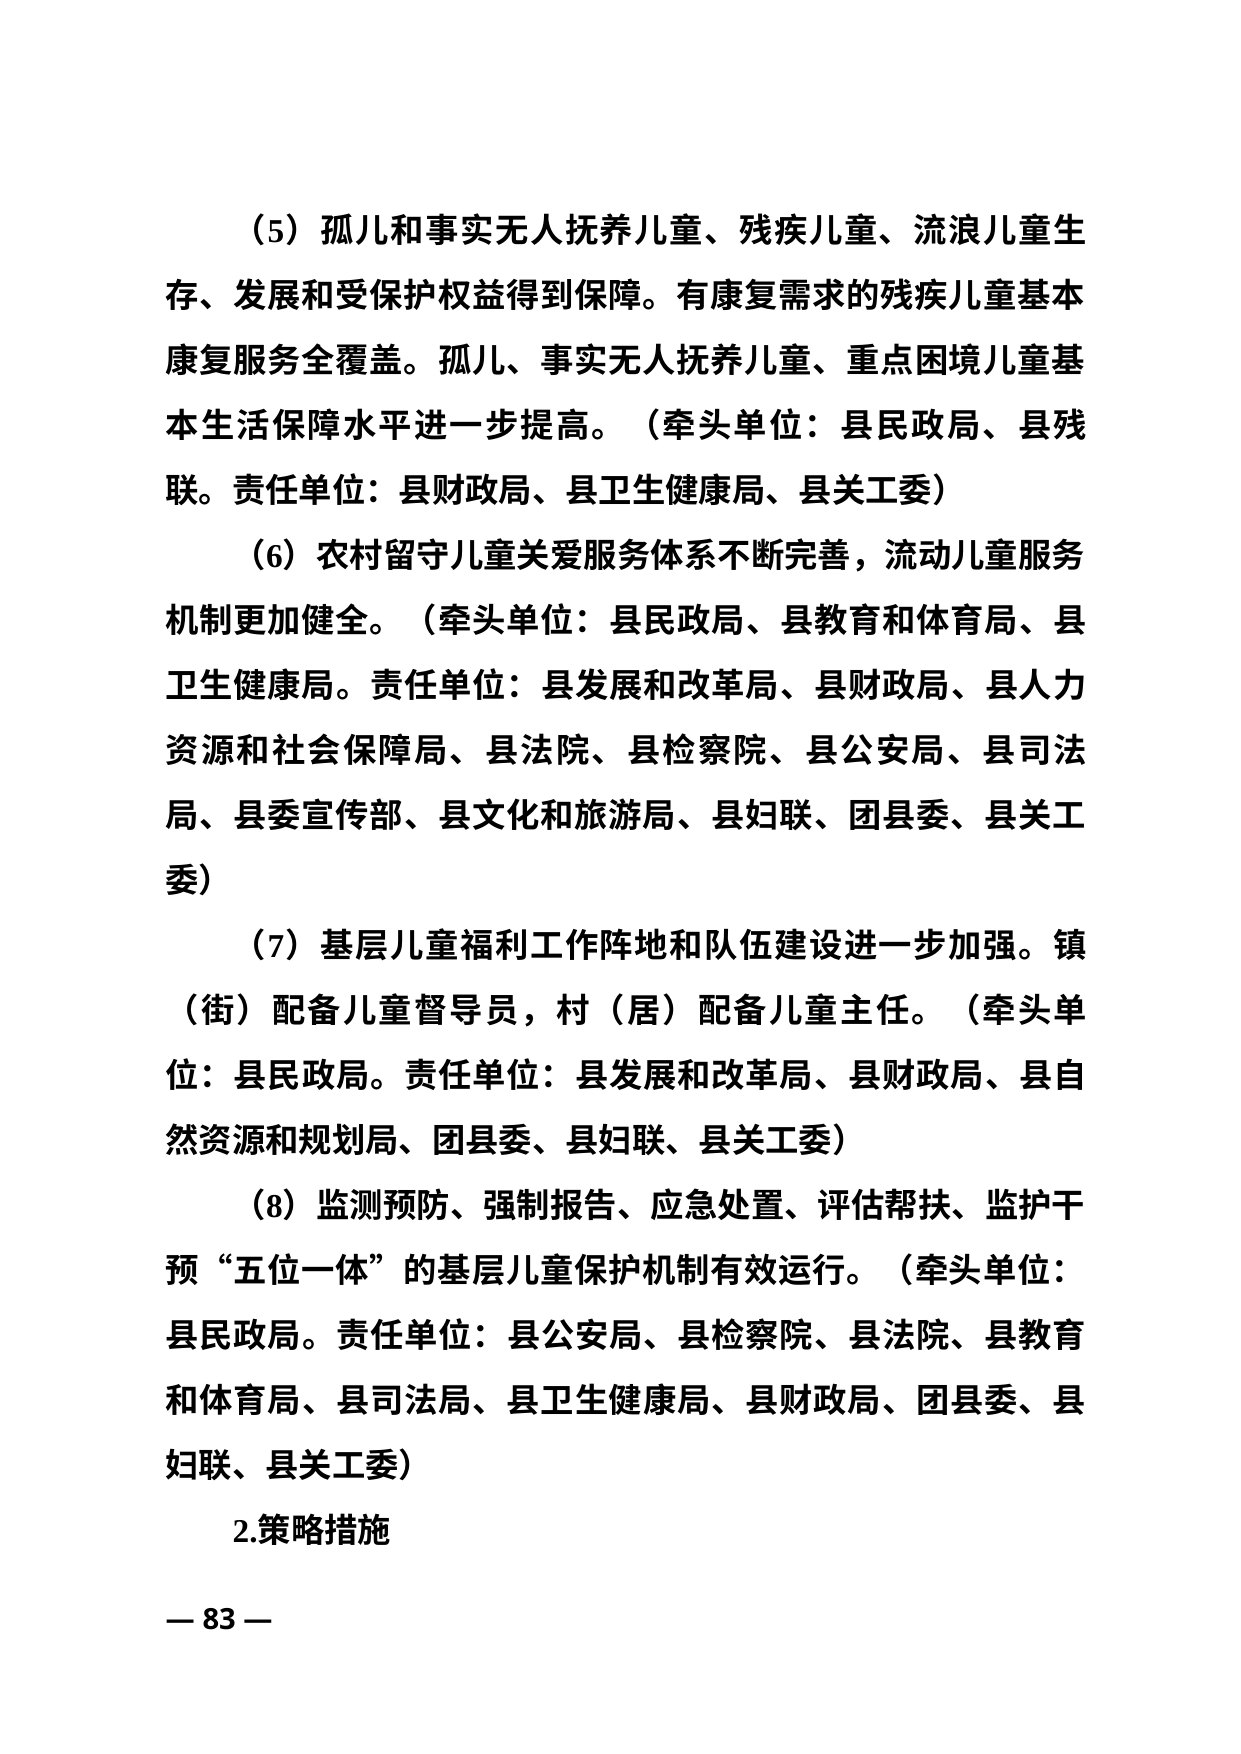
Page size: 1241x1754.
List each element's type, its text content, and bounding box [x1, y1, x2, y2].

text （5）孤儿和事实无人抚养儿童、残疾儿童、流浪儿童生存、发展和受保护权益得到保障。有康复需求的残疾儿童基本康复服务全覆盖。孤儿、事实无人抚养儿童、重点困境儿童基本生活保障水平进一步提高。（牵头单位：县民政局、县残联。责任单位：县财政局、县卫生健康局、县关工委） [165, 195, 1087, 520]
text （6）农村留守儿童关爱服务体系不断完善，流动儿童服务机制更加健全。（牵头单位：县民政局、县教育和体育局、县卫生健康局。责任单位：县发展和改革局、县财政局、县人力资源和社会保障局、县法院、县检察院、县公安局、县司法局、县委宣传部、县文化和旅游局、县妇联、团县委、县关工委） [165, 520, 1087, 910]
text （8）监测预防、强制报告、应急处置、评估帮扶、监护干预“五位一体”的基层儿童保护机制有效运行。（牵头单位：县民政局。责任单位：县公安局、县检察院、县法院、县教育和体育局、县司法局、县卫生健康局、县财政局、团县委、县妇联、县关工委） [165, 1170, 1087, 1495]
text 2.策略措施 [165, 1495, 1087, 1560]
text （7）基层儿童福利工作阵地和队伍建设进一步加强。镇（街）配备儿童督导员，村（居）配备儿童主任。（牵头单位：县民政局。责任单位：县发展和改革局、县财政局、县自然资源和规划局、团县委、县妇联、县关工委） [165, 910, 1087, 1170]
